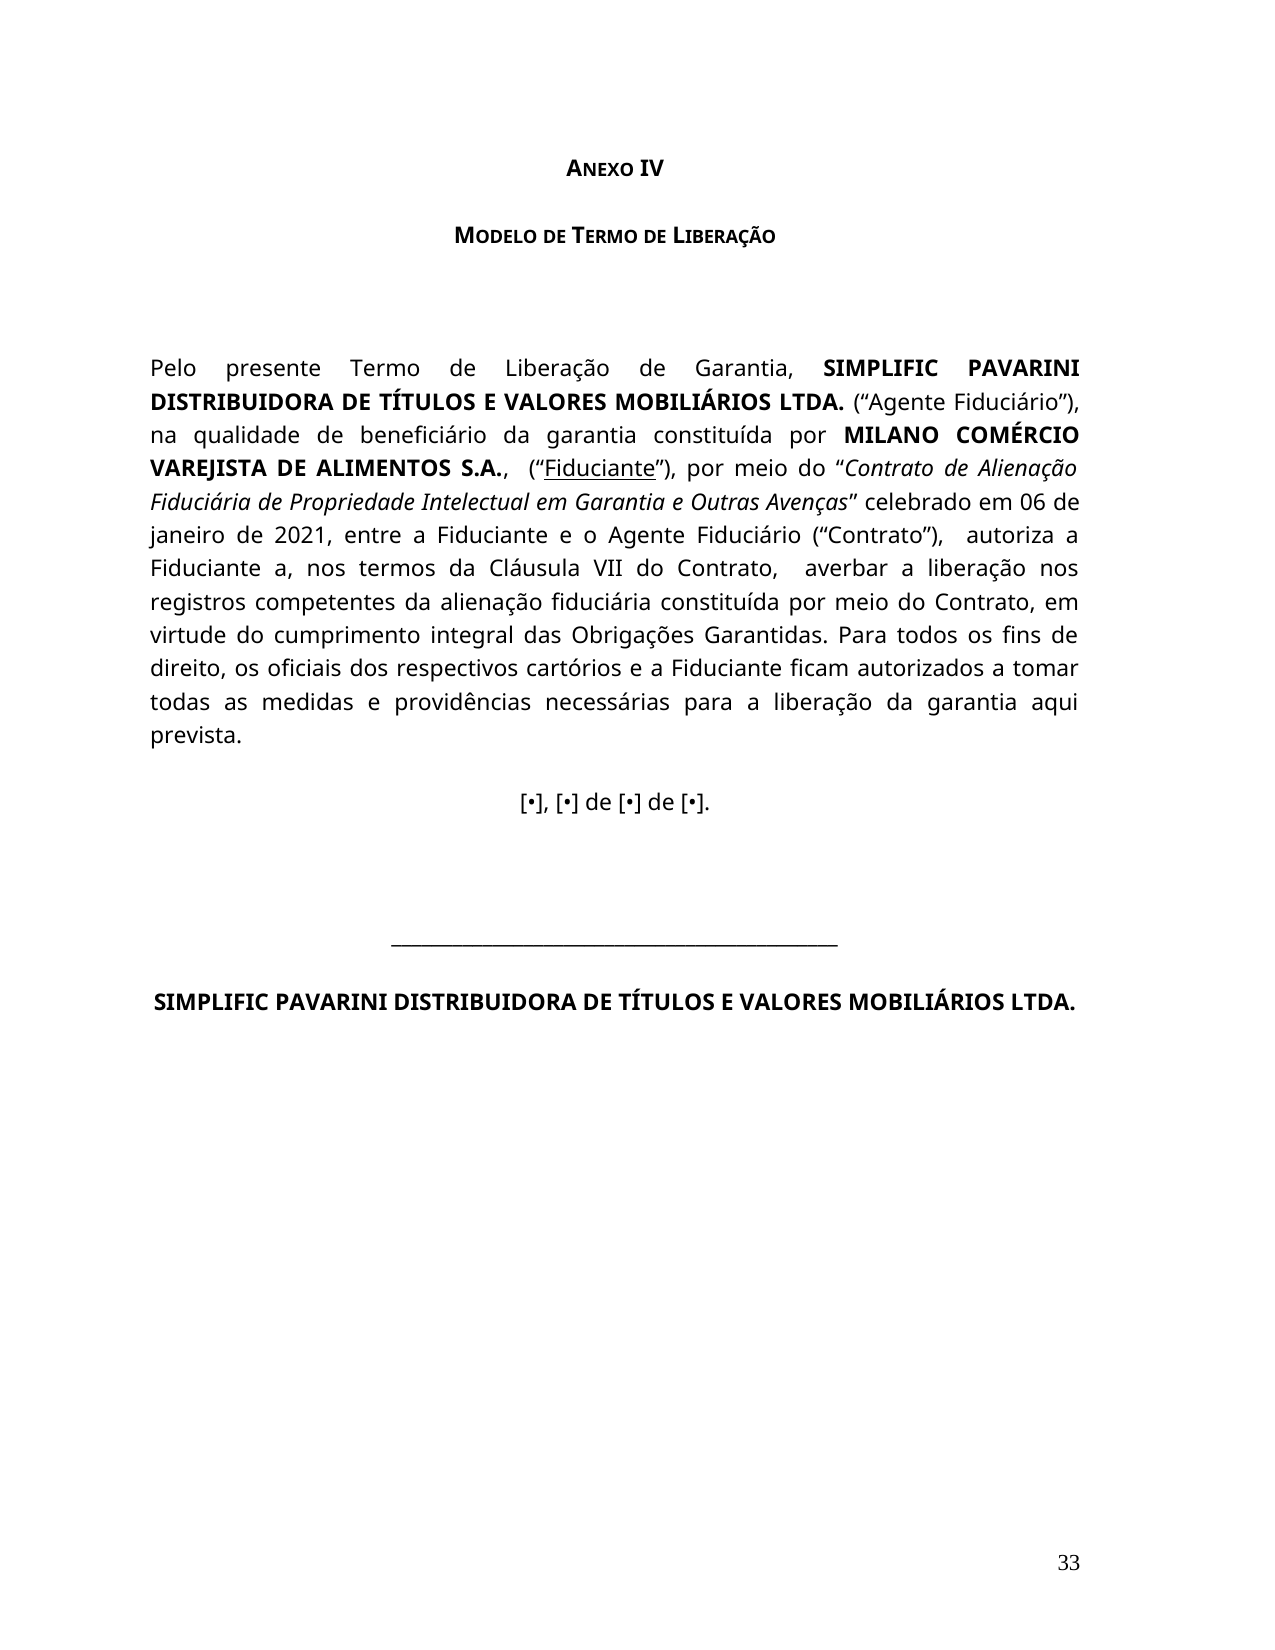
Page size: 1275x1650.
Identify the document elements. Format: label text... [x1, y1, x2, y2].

text Anexo IV [150, 150, 1080, 183]
text ____________________________________________ [150, 917, 1080, 950]
text SIMPLIFIC PAVARINI DISTRIBUIDORA DE TÍTULOS E VALORES MOBILIÁRIOS LTDA. [150, 983, 1080, 1017]
text [•], [•] de [•] de [•]. [150, 783, 1080, 817]
title Modelo de Termo de Liberação [150, 217, 1080, 250]
text Pelo presente Termo de Liberação de Garantia, SIMPLIFIC PAVARINI DISTRIBUIDORA DE TÍTULOS E VALORES MOBILIÁRIOS LTDA. (“Agente Fiduciário”), na qualidade de beneficiário da garantia constituída por MILANO COMÉRCIO VAREJISTA DE ALIMENTOS S.A., (“Fiduciante”), por meio do “Contrato de Alienação Fiduciária de Propriedade Intelectual em Garantia e Outras Avenças” celebrado em 06 de janeiro de 2021, entre a Fiduciante e o Agente Fiduciário (“Contrato”), autoriza a Fiduciante a, nos termos da Cláusula VII do Contrato, averbar a liberação nos registros competentes da alienação fiduciária constituída por meio do Contrato, em virtude do cumprimento integral das Obrigações Garantidas. Para todos os fins de direito, os oficiais dos respectivos cartórios e a Fiduciante ficam autorizados a tomar todas as medidas e providências necessárias para a liberação da garantia aqui prevista. [150, 350, 1080, 750]
